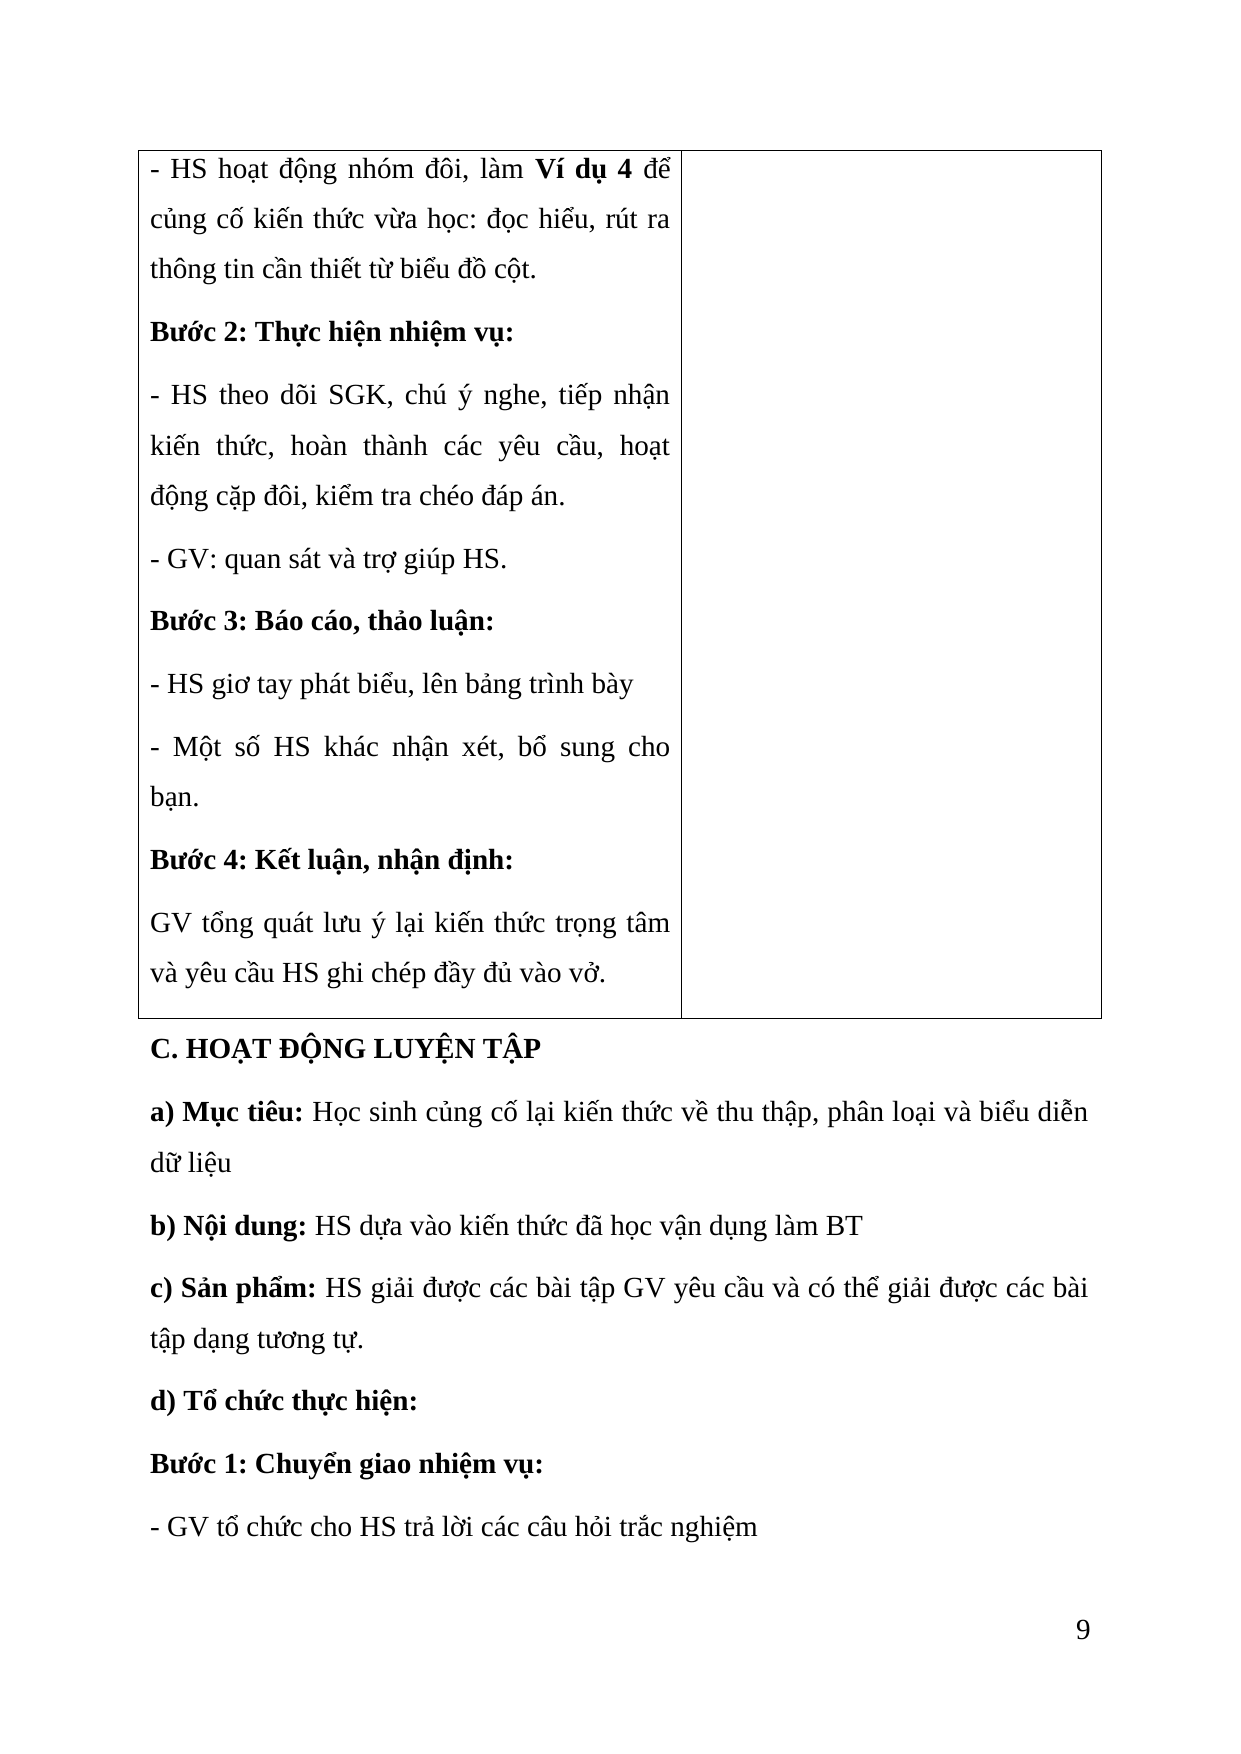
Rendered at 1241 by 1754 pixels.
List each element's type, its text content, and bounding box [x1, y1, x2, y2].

text - GV tổ chức cho HS trả lời các câu hỏi trắc nghiệm [150, 1509, 1090, 1543]
text Bước 1: Chuyển giao nhiệm vụ: [150, 1446, 1090, 1480]
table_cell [139, 151, 681, 1018]
text a) Mục tiêu: Học sinh củng cố lại kiến thức về thu thập, phân loại và biểu diễn dữ liệu [150, 1094, 1090, 1178]
text c) Sản phẩm: HS giải được các bài tập GV yêu cầu và có thể giải được các bài tập dạng tương tự. [150, 1270, 1090, 1354]
text d) Tổ chức thực hiện: [150, 1383, 1090, 1417]
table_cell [682, 151, 1101, 1018]
text b) Nội dung: HS dựa vào kiến thức đã học vận dụng làm BT [150, 1208, 1090, 1241]
text C. HOẠT ĐỘNG LUYỆN TẬP [150, 1032, 1090, 1065]
